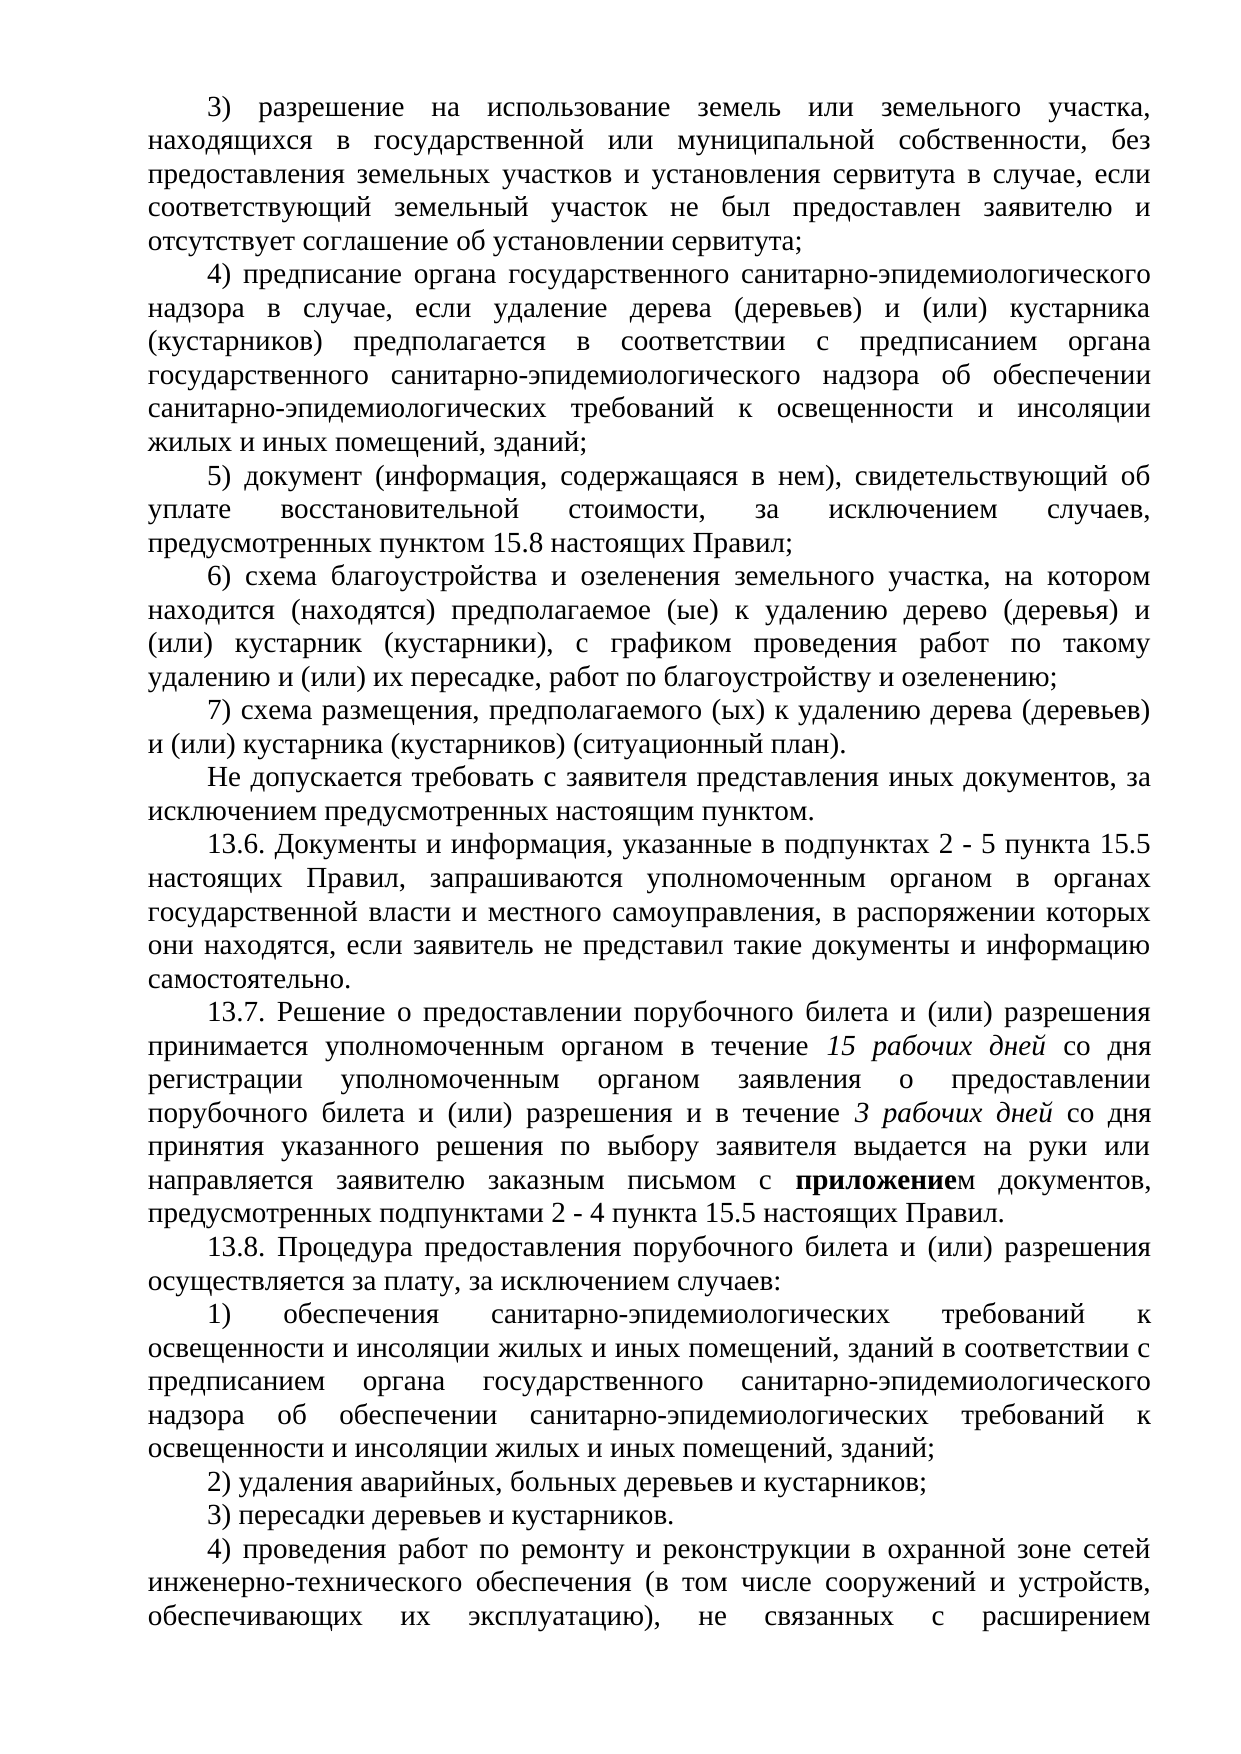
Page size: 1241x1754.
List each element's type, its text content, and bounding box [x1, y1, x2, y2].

text 2) удаления аварийных, больных деревьев и кустарников; [148, 1464, 1152, 1497]
text 13.7. Решение о предоставлении порубочного билета и (или) разрешения принимается уполномоченным органом в течение 15 рабочих дней со дня регистрации уполномоченным органом заявления о предоставлении порубочного билета и (или) разрешения и в течение 3 рабочих дней со дня принятия указанного решения по выбору заявителя выдается на руки или направляется заявителю заказным письмом с приложением документов, предусмотренных подпунктами 2 - 4 пункта 15.5 настоящих Правил. [148, 994, 1152, 1229]
text 6) схема благоустройства и озеленения земельного участка, на котором находится (находятся) предполагаемое (ые) к удалению дерево (деревья) и (или) кустарник (кустарники), с графиком проведения работ по такому удалению и (или) их пересадке, работ по благоустройству и озеленению; [148, 558, 1152, 692]
text 7) схема размещения, предполагаемого (ых) к удалению дерева (деревьев) и (или) кустарника (кустарников) (ситуационный план). [148, 692, 1152, 759]
text 5) документ (информация, содержащаяся в нем), свидетельствующий об уплате восстановительной стоимости, за исключением случаев, предусмотренных пунктом 15.8 настоящих Правил; [148, 458, 1152, 558]
text 13.8. Процедура предоставления порубочного билета и (или) разрешения осуществляется за плату, за исключением случаев: [148, 1229, 1152, 1296]
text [148, 1531, 1152, 1632]
text 3) пересадки деревьев и кустарников. [148, 1497, 1152, 1531]
text 13.6. Документы и информация, указанные в подпунктах 2 - 5 пункта 15.5 настоящих Правил, запрашиваются уполномоченным органом в органах государственной власти и местного самоуправления, в распоряжении которых они находятся, если заявитель не представил такие документы и информацию самостоятельно. [148, 827, 1152, 994]
text 3) разрешение на использование земель или земельного участка, находящихся в государственной или муниципальной собственности, без предоставления земельных участков и установления сервитута в случае, если соответствующий земельный участок не был предоставлен заявителю и отсутствует соглашение об установлении сервитута; [148, 89, 1152, 256]
text 4) предписание органа государственного санитарно-эпидемиологического надзора в случае, если удаление дерева (деревьев) и (или) кустарника (кустарников) предполагается в соответствии с предписанием органа государственного санитарно-эпидемиологического надзора об обеспечении санитарно-эпидемиологических требований к освещенности и инсоляции жилых и иных помещений, зданий; [148, 256, 1152, 458]
text Не допускается требовать с заявителя представления иных документов, за исключением предусмотренных настоящим пунктом. [148, 759, 1152, 827]
text 1) обеспечения санитарно-эпидемиологических требований к освещенности и инсоляции жилых и иных помещений, зданий в соответствии с предписанием органа государственного санитарно-эпидемиологического надзора об обеспечении санитарно-эпидемиологических требований к освещенности и инсоляции жилых и иных помещений, зданий; [148, 1296, 1152, 1464]
